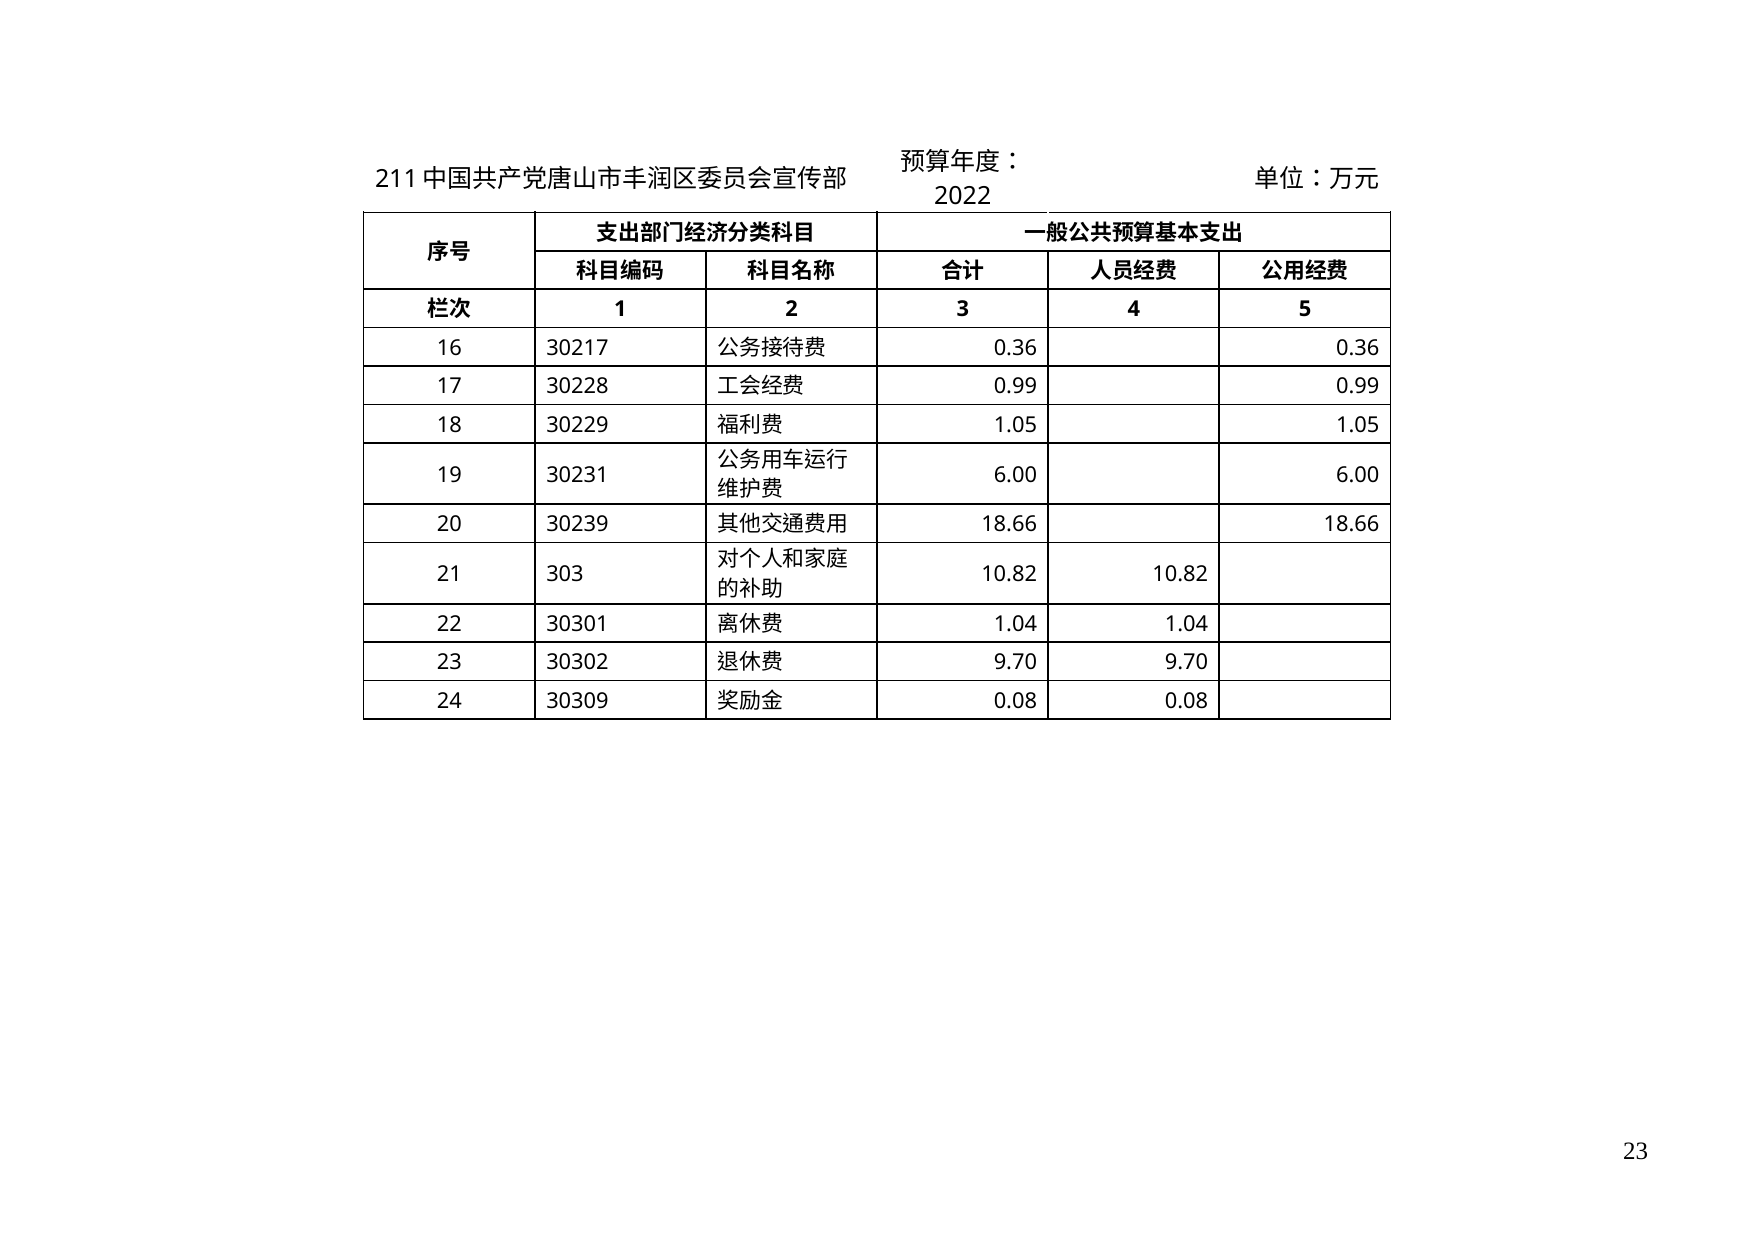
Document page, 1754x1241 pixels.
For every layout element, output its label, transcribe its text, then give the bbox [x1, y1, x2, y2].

table_cell [1049, 444, 1218, 503]
table_cell 公务接待费 [707, 328, 876, 365]
table_cell 奖励金 [707, 681, 876, 718]
table_cell 21 [364, 543, 534, 603]
table_cell 5 [1220, 290, 1390, 327]
table_cell 栏次 [364, 290, 534, 327]
table_cell 30301 [536, 605, 705, 641]
table_cell 退休费 [707, 643, 876, 680]
table_cell 福利费 [707, 405, 876, 442]
table_cell 16 [364, 328, 534, 365]
table_cell 30302 [536, 643, 705, 680]
table_cell 18 [364, 405, 534, 442]
table_cell 1.05 [1220, 405, 1390, 442]
table_cell [1049, 367, 1218, 404]
table_header 211中国共产党唐山市丰润区委员会宣传部 [364, 143, 876, 211]
table_cell 公务用车运行维护费 [707, 444, 876, 503]
table_cell 30229 [536, 405, 705, 442]
table_cell 0.08 [1049, 681, 1218, 718]
table_cell 序号 [364, 213, 534, 288]
table_cell 23 [364, 643, 534, 680]
table_cell 20 [364, 505, 534, 542]
table_cell 2 [707, 290, 876, 327]
table_cell 工会经费 [707, 367, 876, 404]
table_cell 人员经费 [1049, 252, 1218, 288]
table_cell 公用经费 [1220, 252, 1390, 288]
table_cell 10.82 [878, 543, 1047, 603]
table_cell 303 [536, 543, 705, 603]
table_cell 0.36 [878, 328, 1047, 365]
table_cell 1.04 [878, 605, 1047, 641]
table_cell 0.99 [878, 367, 1047, 404]
table_cell [1220, 643, 1390, 680]
table_cell 离休费 [707, 605, 876, 641]
table_cell 19 [364, 444, 534, 503]
table_cell [1049, 505, 1218, 542]
table_cell [1049, 328, 1218, 365]
table_cell 10.82 [1049, 543, 1218, 603]
table_cell 1.05 [878, 405, 1047, 442]
table_cell 17 [364, 367, 534, 404]
table_cell 30309 [536, 681, 705, 718]
table_cell [1220, 681, 1390, 718]
table_cell 一般公共预算基本支出 [878, 213, 1390, 250]
table_cell 22 [364, 605, 534, 641]
table_cell 0.08 [878, 681, 1047, 718]
table_cell 4 [1049, 290, 1218, 327]
table_cell 30239 [536, 505, 705, 542]
table_cell 1.04 [1049, 605, 1218, 641]
table_cell 9.70 [1049, 643, 1218, 680]
table_cell 30228 [536, 367, 705, 404]
table_cell 18.66 [878, 505, 1047, 542]
table_cell 0.36 [1220, 328, 1390, 365]
table_cell 30231 [536, 444, 705, 503]
table_header 预算年度：2022 [878, 143, 1047, 211]
table_cell 0.99 [1220, 367, 1390, 404]
table_cell 6.00 [1220, 444, 1390, 503]
table_cell 支出部门经济分类科目 [536, 213, 876, 250]
table_cell [1220, 605, 1390, 641]
table_cell 1 [536, 290, 705, 327]
table_cell 合计 [878, 252, 1047, 288]
table_cell 6.00 [878, 444, 1047, 503]
table_cell 其他交通费用 [707, 505, 876, 542]
table_header 单位：万元 [1049, 143, 1390, 211]
table_cell 3 [878, 290, 1047, 327]
table_cell [1220, 543, 1390, 603]
table_cell 18.66 [1220, 505, 1390, 542]
table_cell 科目编码 [536, 252, 705, 288]
table_cell 科目名称 [707, 252, 876, 288]
table_cell 24 [364, 681, 534, 718]
table_cell 对个人和家庭的补助 [707, 543, 876, 603]
table_cell [1049, 405, 1218, 442]
table_cell 9.70 [878, 643, 1047, 680]
table_cell 30217 [536, 328, 705, 365]
